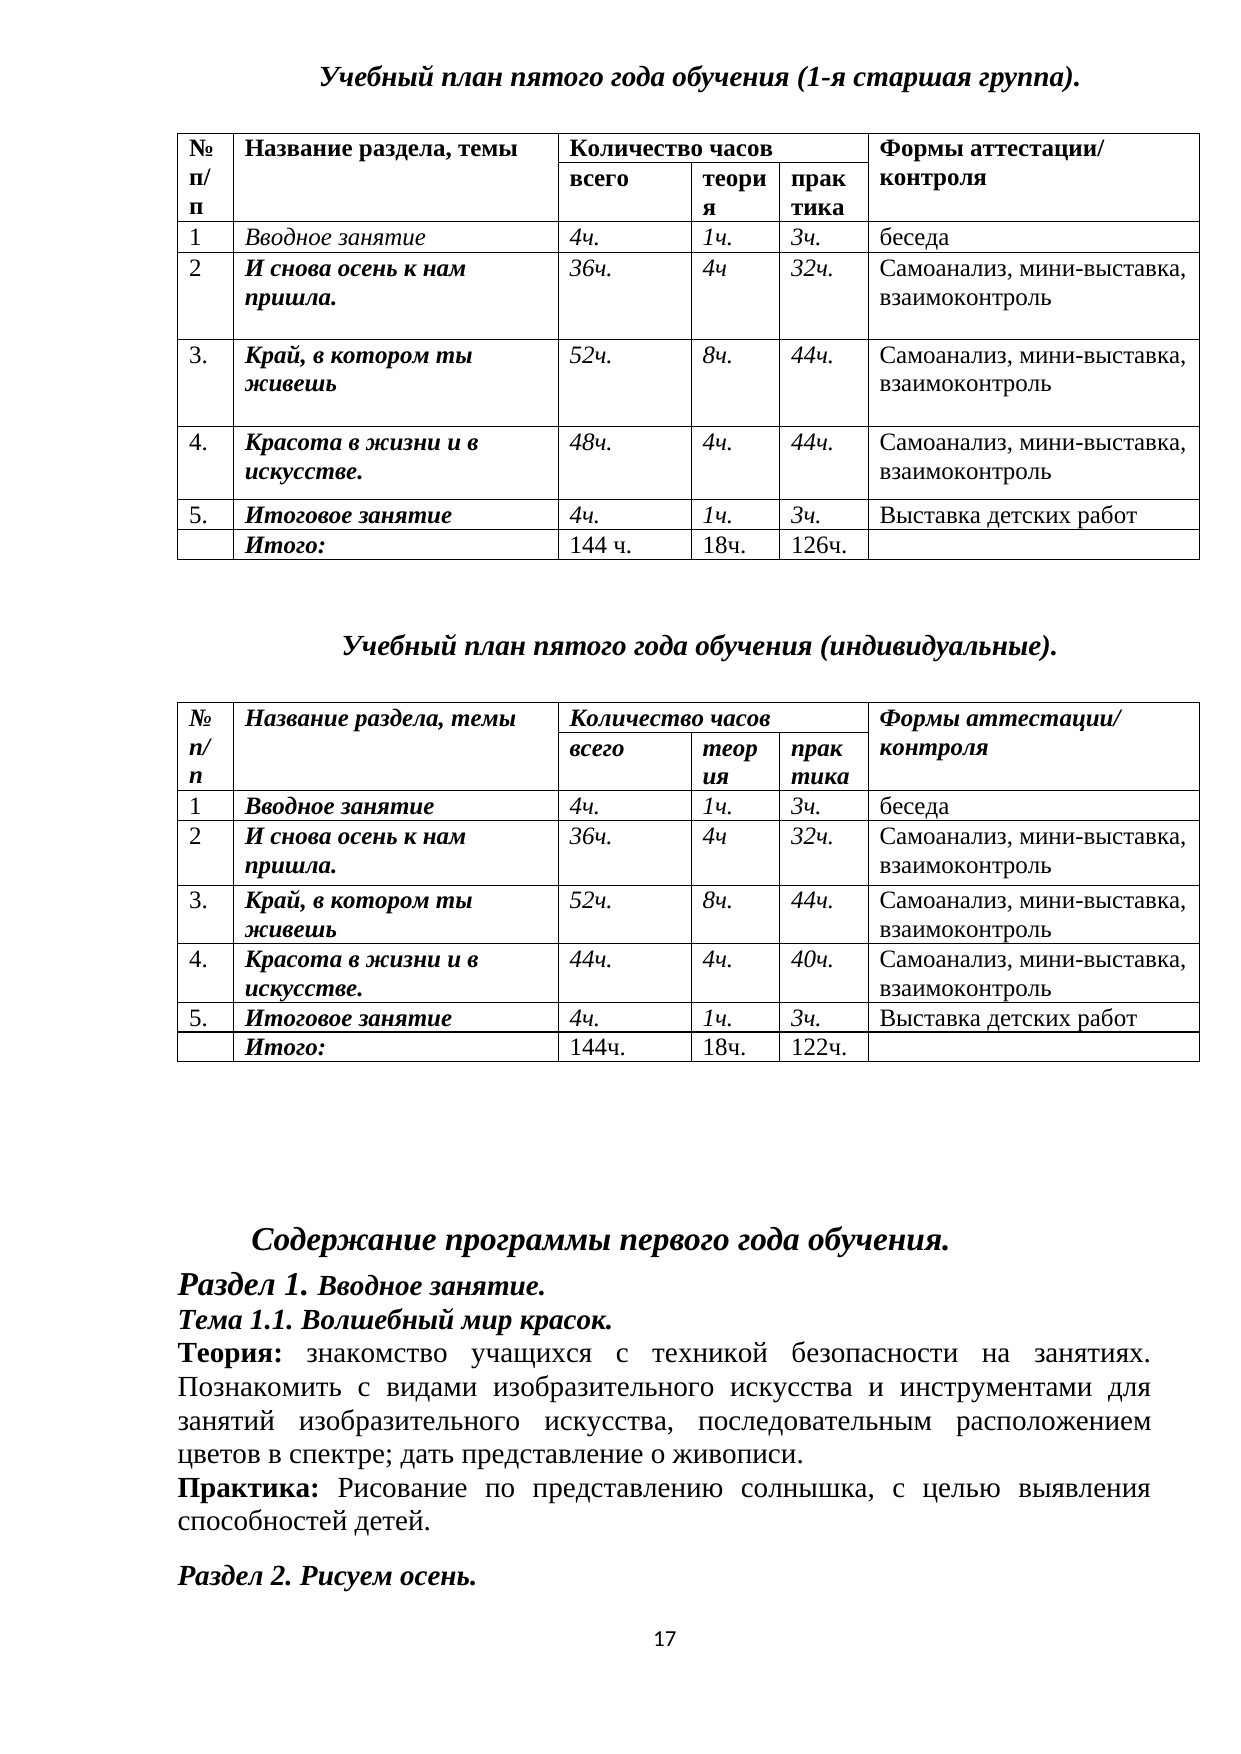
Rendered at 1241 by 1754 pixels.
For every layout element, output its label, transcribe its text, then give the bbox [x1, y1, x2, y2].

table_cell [869, 253, 1199, 339]
table_cell 36ч. [559, 253, 691, 339]
table_cell 2 [178, 821, 233, 884]
table_cell 2 [178, 253, 233, 339]
table_cell 4ч. [559, 1003, 691, 1031]
table_cell 18ч. [692, 530, 779, 558]
table_cell практика [780, 733, 868, 790]
table_cell И снова осень к нам пришла. [234, 253, 558, 339]
text Тема 1.1. Волшебный мир красок. [177, 1302, 1107, 1336]
table_cell 4ч. [692, 427, 779, 499]
table_cell [178, 530, 233, 558]
table_cell 3. [178, 340, 233, 426]
table_cell Выставка детских работ [869, 500, 1199, 529]
table_cell Самоанализ, мини-выставка, взаимоконтроль [869, 340, 1199, 426]
table_cell 48ч. [559, 427, 691, 499]
table_header Количество часов [559, 703, 868, 732]
table_cell Итого: [234, 1033, 558, 1061]
table_cell Красота в жизни и в искусстве. [234, 427, 558, 499]
table_cell 5. [178, 1003, 233, 1031]
table_cell 44ч. [780, 886, 868, 943]
table_cell беседа [869, 791, 1199, 820]
table_cell 1ч. [692, 222, 779, 252]
table_cell Выставка детских работ [869, 1003, 1199, 1031]
list Практика: Рисование по представлению солнышка, с целью выявления способностей детей. [177, 1470, 1152, 1537]
table_cell теория [692, 163, 779, 221]
table_cell 126ч. [780, 530, 868, 558]
subtitle Учебный план пятого года обучения (1-я старшая группа). [177, 59, 1152, 93]
table_cell Итого: [234, 530, 558, 558]
table_cell 4ч [692, 821, 779, 884]
table_cell Самоанализ, мини-выставка, взаимоконтроль [869, 821, 1199, 884]
table_cell 1 [178, 791, 233, 820]
table_cell 8ч. [692, 340, 779, 426]
table_cell 3ч. [780, 222, 868, 252]
table_cell [869, 1033, 1199, 1061]
table_cell 4ч. [559, 791, 691, 820]
table_cell Красота в жизни и в искусстве. [234, 944, 558, 1002]
table_cell 3ч. [780, 500, 868, 529]
table_cell 4ч. [692, 944, 779, 1002]
table_cell 3ч. [780, 791, 868, 820]
table_cell 1ч. [692, 1003, 779, 1031]
table_cell 144ч. [559, 1033, 691, 1061]
table_header Формы аттестации/ контроля [869, 703, 1199, 790]
subtitle Учебный план пятого года обучения (индивидуальные). [177, 628, 1152, 662]
table_cell 36ч. [559, 821, 691, 884]
table_cell 44ч. [559, 944, 691, 1002]
table_cell 32ч. [780, 821, 868, 884]
table_cell 122ч. [780, 1033, 868, 1061]
table_cell 8ч. [692, 886, 779, 943]
table_cell [869, 530, 1199, 558]
table_cell 5. [178, 500, 233, 529]
table_cell Вводное занятие [234, 791, 558, 820]
text Раздел 2. Рисуем осень. [177, 1558, 1152, 1591]
table_header Формы аттестации/ контроля [869, 134, 1199, 221]
table_cell 40ч. [780, 944, 868, 1002]
table_cell 4ч [692, 253, 779, 339]
table_cell Самоанализ, мини-выставка, взаимоконтроль [869, 427, 1199, 499]
table_cell теория [692, 733, 779, 790]
table_cell беседа [869, 222, 1199, 252]
table_cell Самоанализ, мини-выставка, взаимоконтроль [869, 886, 1199, 943]
table_cell 4. [178, 944, 233, 1002]
subtitle Содержание программы первого года обучения. [177, 1219, 1152, 1257]
table_cell Итоговое занятие [234, 1003, 558, 1031]
table_cell Вводное занятие [234, 222, 558, 252]
table_cell Край, в котором ты живешь [234, 340, 558, 426]
table_cell И снова осень к нам пришла. [234, 821, 558, 884]
table_cell Самоанализ, мини-выставка, взаимоконтроль [869, 944, 1199, 1002]
table_cell 44ч. [780, 427, 868, 499]
table_cell 1 [178, 222, 233, 252]
table_cell 52ч. [559, 886, 691, 943]
table_header № п/п [178, 703, 233, 790]
list Теория: знакомство учащихся с техникой безопасности на занятиях. Познакомить с видами изобразительного искусства и инструментами для занятий изобразительного искусства, последовательным расположением цветов в спектре; дать представление о живописи. [177, 1336, 1152, 1470]
table_cell 52ч. [559, 340, 691, 426]
table_cell 32ч. [780, 253, 868, 339]
table_cell 3ч. [780, 1003, 868, 1031]
table_header Название раздела, темы [234, 703, 558, 790]
table_cell Край, в котором ты живешь [234, 886, 558, 943]
table_cell всего [559, 163, 691, 221]
table_header Название раздела, темы [234, 134, 558, 221]
table_cell [178, 1033, 233, 1061]
table_cell 4ч. [559, 500, 691, 529]
table_header Количество часов [559, 134, 868, 162]
table_cell 44ч. [780, 340, 868, 426]
text Раздел 1. Вводное занятие. [177, 1264, 1107, 1302]
table_cell практика [780, 163, 868, 221]
table_cell Итоговое занятие [234, 500, 558, 529]
table_cell 4ч. [559, 222, 691, 252]
table_cell 144 ч. [559, 530, 691, 558]
table_cell всего [559, 733, 691, 790]
table_cell 18ч. [692, 1033, 779, 1061]
table_header № п/п [178, 134, 233, 221]
table_cell 1ч. [692, 791, 779, 820]
table_cell 3. [178, 886, 233, 943]
table_cell 4. [178, 427, 233, 499]
table_cell 1ч. [692, 500, 779, 529]
